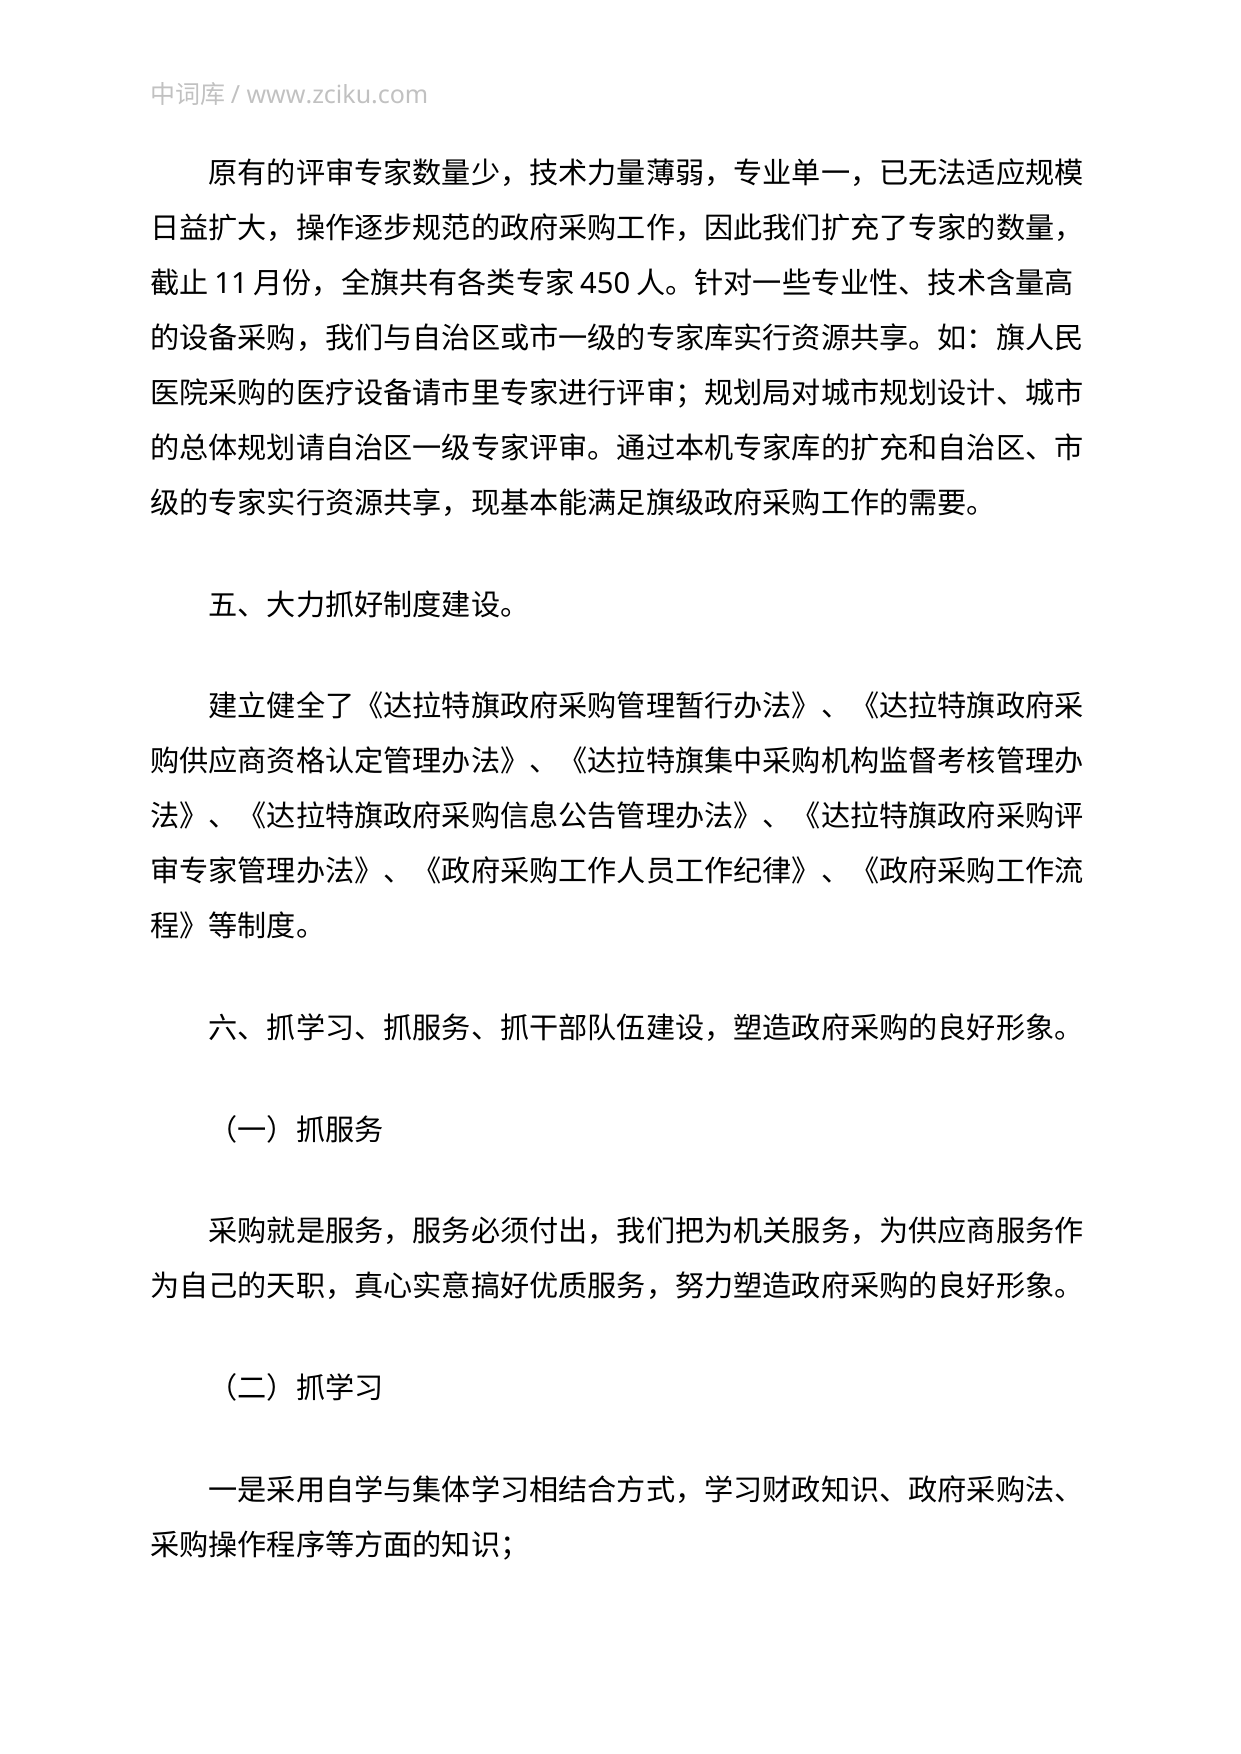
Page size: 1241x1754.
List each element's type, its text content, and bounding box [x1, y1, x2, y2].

text （二）抓学习 [150, 1364, 1090, 1407]
text 建立健全了《达拉特旗政府采购管理暂行办法》、《达拉特旗政府采购供应商资格认定管理办法》、《达拉特旗集中采购机构监督考核管理办法》、《达拉特旗政府采购信息公告管理办法》、《达拉特旗政府采购评审专家管理办法》、《政府采购工作人员工作纪律》、《政府采购工作流程》等制度。 [150, 683, 1090, 945]
text 一是采用自学与集体学习相结合方式，学习财政知识、政府采购法、采购操作程序等方面的知识； [150, 1466, 1090, 1563]
text （一）抓服务 [150, 1106, 1090, 1148]
text 六、抓学习、抓服务、抓干部队伍建设，塑造政府采购的良好形象。 [150, 1004, 1090, 1047]
text 原有的评审专家数量少，技术力量薄弱，专业单一，已无法适应规模日益扩大，操作逐步规范的政府采购工作，因此我们扩充了专家的数量，截止11月份，全旗共有各类专家450人。针对一些专业性、技术含量高的设备采购，我们与自治区或市一级的专家库实行资源共享。如：旗人民医院采购的医疗设备请市里专家进行评审；规划局对城市规划设计、城市的总体规划请自治区一级专家评审。通过本机专家库的扩充和自治区、市级的专家实行资源共享，现基本能满足旗级政府采购工作的需要。 [150, 150, 1090, 522]
text 五、大力抓好制度建设。 [150, 581, 1090, 623]
text 采购就是服务，服务必须付出，我们把为机关服务，为供应商服务作为自己的天职，真心实意搞好优质服务，努力塑造政府采购的良好形象。 [150, 1208, 1090, 1305]
